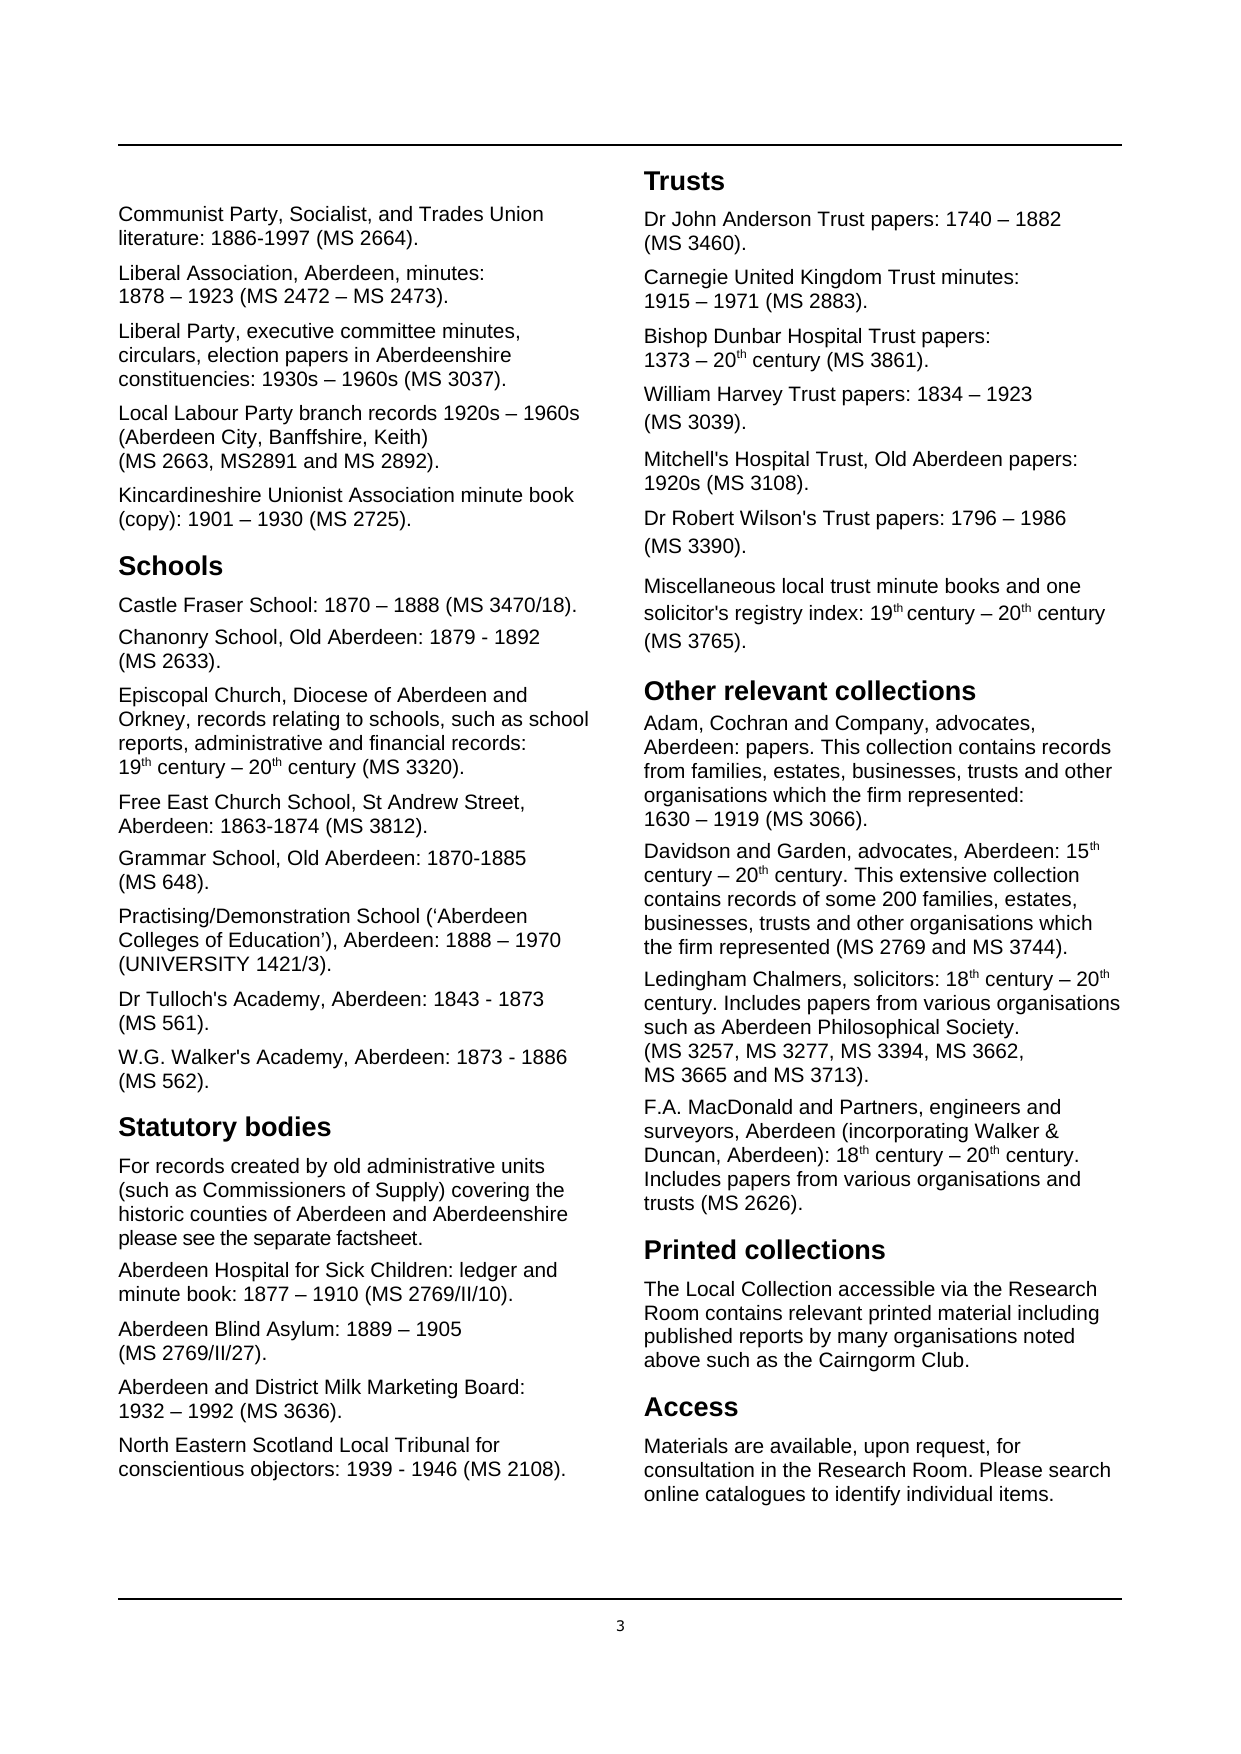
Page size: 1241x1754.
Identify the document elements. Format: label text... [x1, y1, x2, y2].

text Dr Robert Wilson's Trust papers: 1796 – 1986 (MS 3390). [644, 506, 1122, 557]
text Materials are available, upon request, for consultation in the Research Room. Please search online catalogues to identify individual items. [644, 1434, 1122, 1506]
text For records created by old administrative units (such as Commissioners of Supply) covering the historic counties of Aberdeen and Aberdeenshire please see the separate factsheet. [118, 1154, 596, 1250]
text Carnegie United Kingdom Trust minutes: 1915 – 1971 (MS 2883). [644, 266, 1122, 313]
text Aberdeen Blind Asylum: 1889 – 1905 (MS 2769/II/27). [118, 1317, 596, 1364]
text F.A. MacDonald and Partners, engineers and surveyors, Aberdeen (incorporating Walker & Duncan, Aberdeen): 18th century – 20th century. Includes papers from various organisations and trusts (MS 2626). [644, 1096, 1122, 1215]
text Dr Tulloch's Academy, Aberdeen: 1843 - 1873 (MS 561). [118, 986, 596, 1034]
text North Eastern Scotland Local Tribunal for conscientious objectors: 1939 - 1946 (MS 2108). [118, 1433, 596, 1481]
text Castle Fraser School: 1870 – 1888 (MS 3470/18). [118, 593, 596, 617]
text Davidson and Garden, advocates, Aberdeen: 15th century – 20th century. This extensive collection contains records of some 200 families, estates, businesses, trusts and other organisations which the firm represented (MS 2769 and MS 3744). [644, 839, 1122, 959]
subtitle Statutory bodies [118, 1118, 596, 1142]
text William Harvey Trust papers: 1834 – 1923 (MS 3039). [644, 382, 1122, 434]
text Aberdeen and District Milk Marketing Board: 1932 – 1992 (MS 3636). [118, 1375, 596, 1423]
text Kincardineshire Unionist Association minute book (copy): 1901 – 1930 (MS 2725). [118, 483, 596, 531]
subtitle Schools [118, 556, 596, 580]
subtitle Other relevant collections [644, 681, 1122, 705]
text Local Labour Party branch records 1920s – 1960s (Aberdeen City, Banffshire, Keith) (MS 2663, MS2891 and MS 2892). [118, 401, 596, 473]
text Free East Church School, St Andrew Street, Aberdeen: 1863-1874 (MS 3812). [118, 789, 596, 837]
text Miscellaneous local trust minute books and one solicitor's registry index: 19th century – 20th century (MS 3765). [644, 573, 1122, 652]
text The Local Collection accessible via the Research Room contains relevant printed material including published reports by many organisations noted above such as the Cairngorm Club. [644, 1277, 1122, 1373]
text Aberdeen Hospital for Sick Children: ledger and minute book: 1877 – 1910 (MS 2769/II/10). [118, 1258, 596, 1306]
text Dr John Anderson Trust papers: 1740 – 1882 (MS 3460). [644, 207, 1122, 255]
subtitle Access [644, 1398, 1122, 1422]
text Ledingham Chalmers, solicitors: 18th century – 20th century. Includes papers from various organisations such as Aberdeen Philosophical Society. (MS 3257, MS 3277, MS 3394, MS 3662, MS 3665 and MS 3713). [644, 967, 1122, 1087]
text Adam, Cochran and Company, advocates, Aberdeen: papers. This collection contains records from families, estates, businesses, trusts and other organisations which the firm represented: 1630 – 1919 (MS 3066). [644, 711, 1122, 831]
subtitle Printed collections [644, 1240, 1122, 1264]
text Bishop Dunbar Hospital Trust papers: 1373 – 20th century (MS 3861). [644, 324, 1122, 372]
text Chanonry School, Old Aberdeen: 1879 - 1892 (MS 2633). [118, 625, 596, 673]
text Liberal Party, executive committee minutes, circulars, election papers in Aberdeenshire constituencies: 1930s – 1960s (MS 3037). [118, 319, 596, 391]
subtitle Trusts [644, 171, 1122, 195]
text Episcopal Church, Diocese of Aberdeen and Orkney, records relating to schools, such as school reports, administrative and financial records: 19th century – 20th century (MS 3320). [118, 683, 596, 779]
text Mitchell's Hospital Trust, Old Aberdeen papers: 1920s (MS 3108). [644, 448, 1122, 496]
text Liberal Association, Aberdeen, minutes: 1878 – 1923 (MS 2472 – MS 2473). [118, 260, 596, 308]
text Grammar School, Old Aberdeen: 1870-1885 (MS 648). [118, 846, 596, 894]
text Practising/Demonstration School (‘Aberdeen Colleges of Education’), Aberdeen: 1888 – 1970 (UNIVERSITY 1421/3). [118, 904, 596, 976]
text Communist Party, Socialist, and Trades Union literature: 1886-1997 (MS 2664). [118, 202, 596, 250]
text W.G. Walker's Academy, Aberdeen: 1873 - 1886 (MS 562). [118, 1045, 596, 1093]
